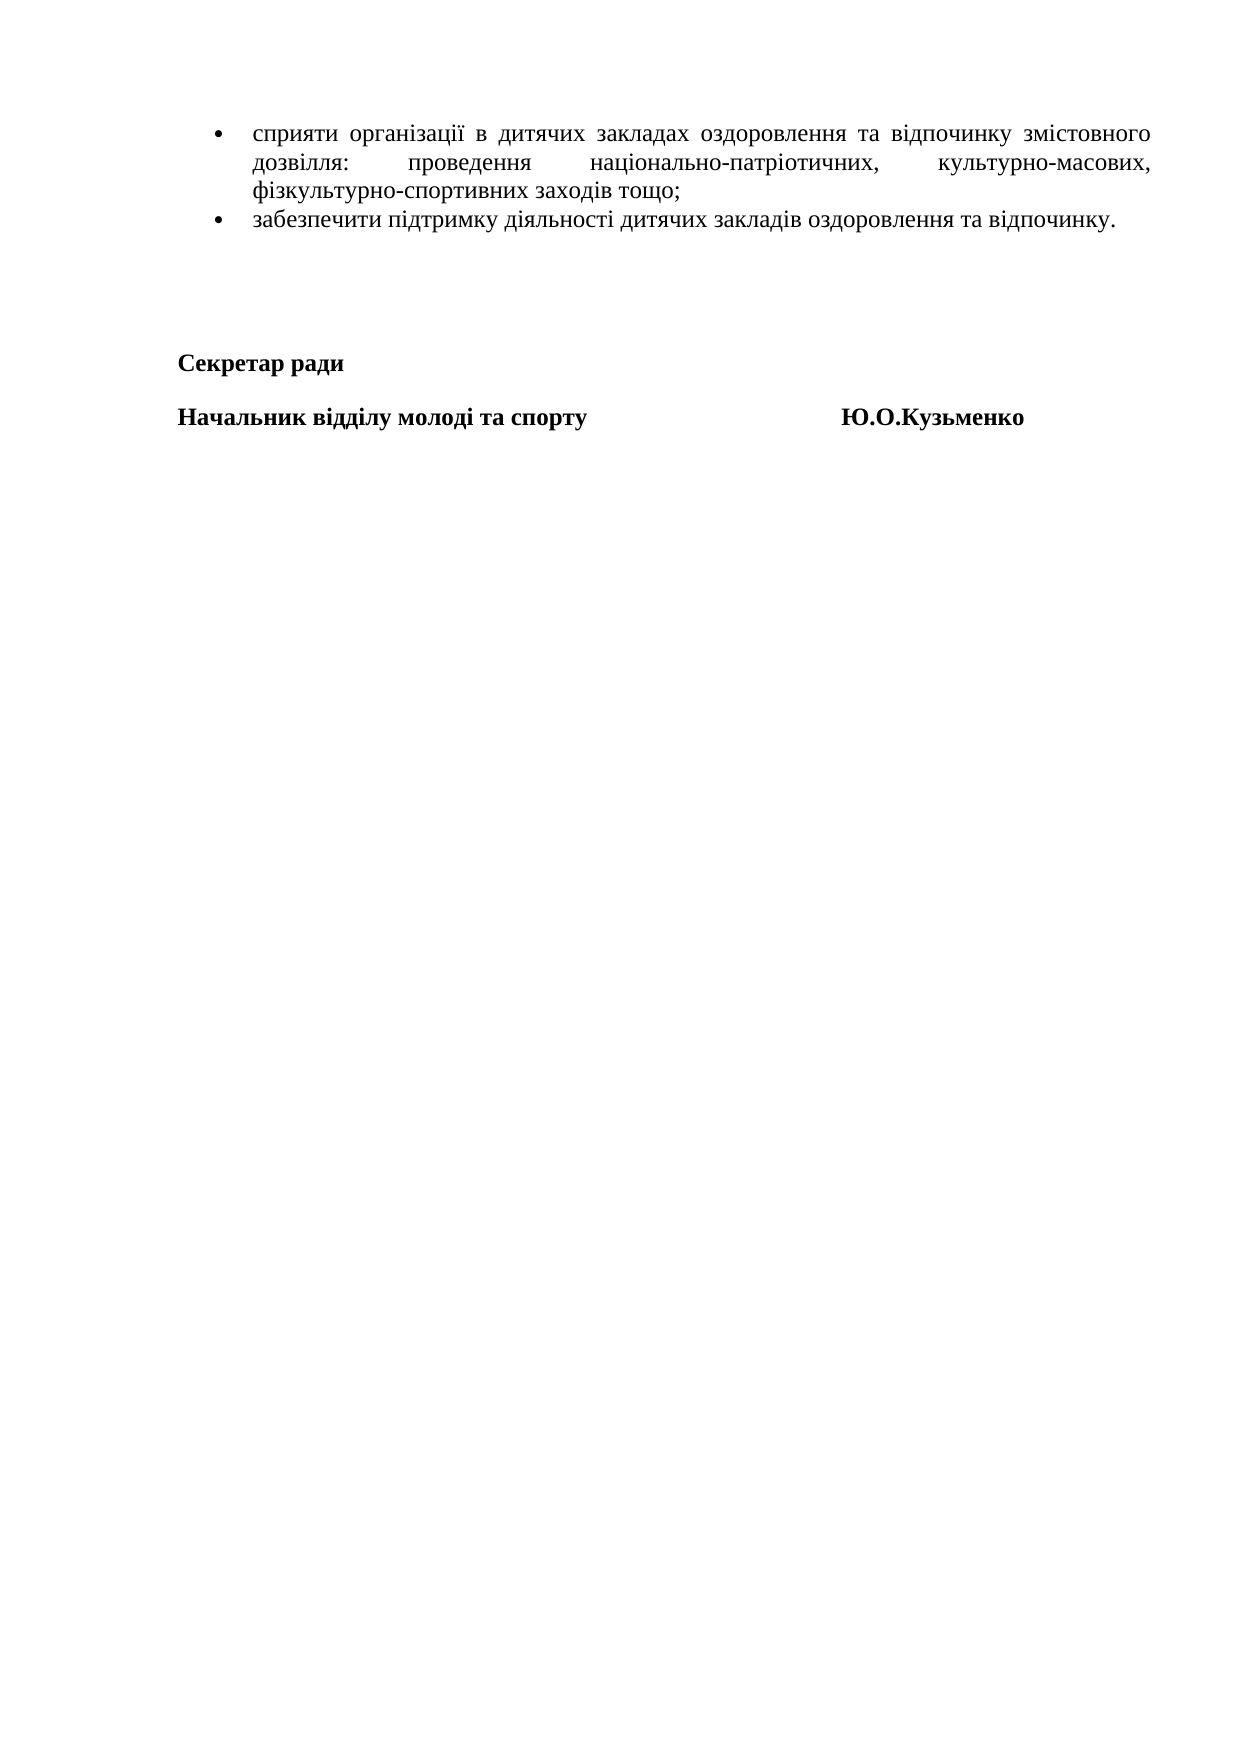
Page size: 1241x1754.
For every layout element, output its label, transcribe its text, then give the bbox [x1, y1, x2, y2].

text Секретар ради [177, 348, 1152, 377]
list сприяти організації в дитячих закладах оздоровлення та відпочинку змістовного дозвілля: проведення національно-патріотичних, культурно-масових, фізкультурно-спортивних заходів тощо; [215, 118, 1152, 204]
list забезпечити підтримку діяльності дитячих закладів оздоровлення та відпочинку. [215, 204, 1152, 233]
text Начальник відділу молоді та спорту Ю.О.Кузьменко [177, 402, 1152, 463]
